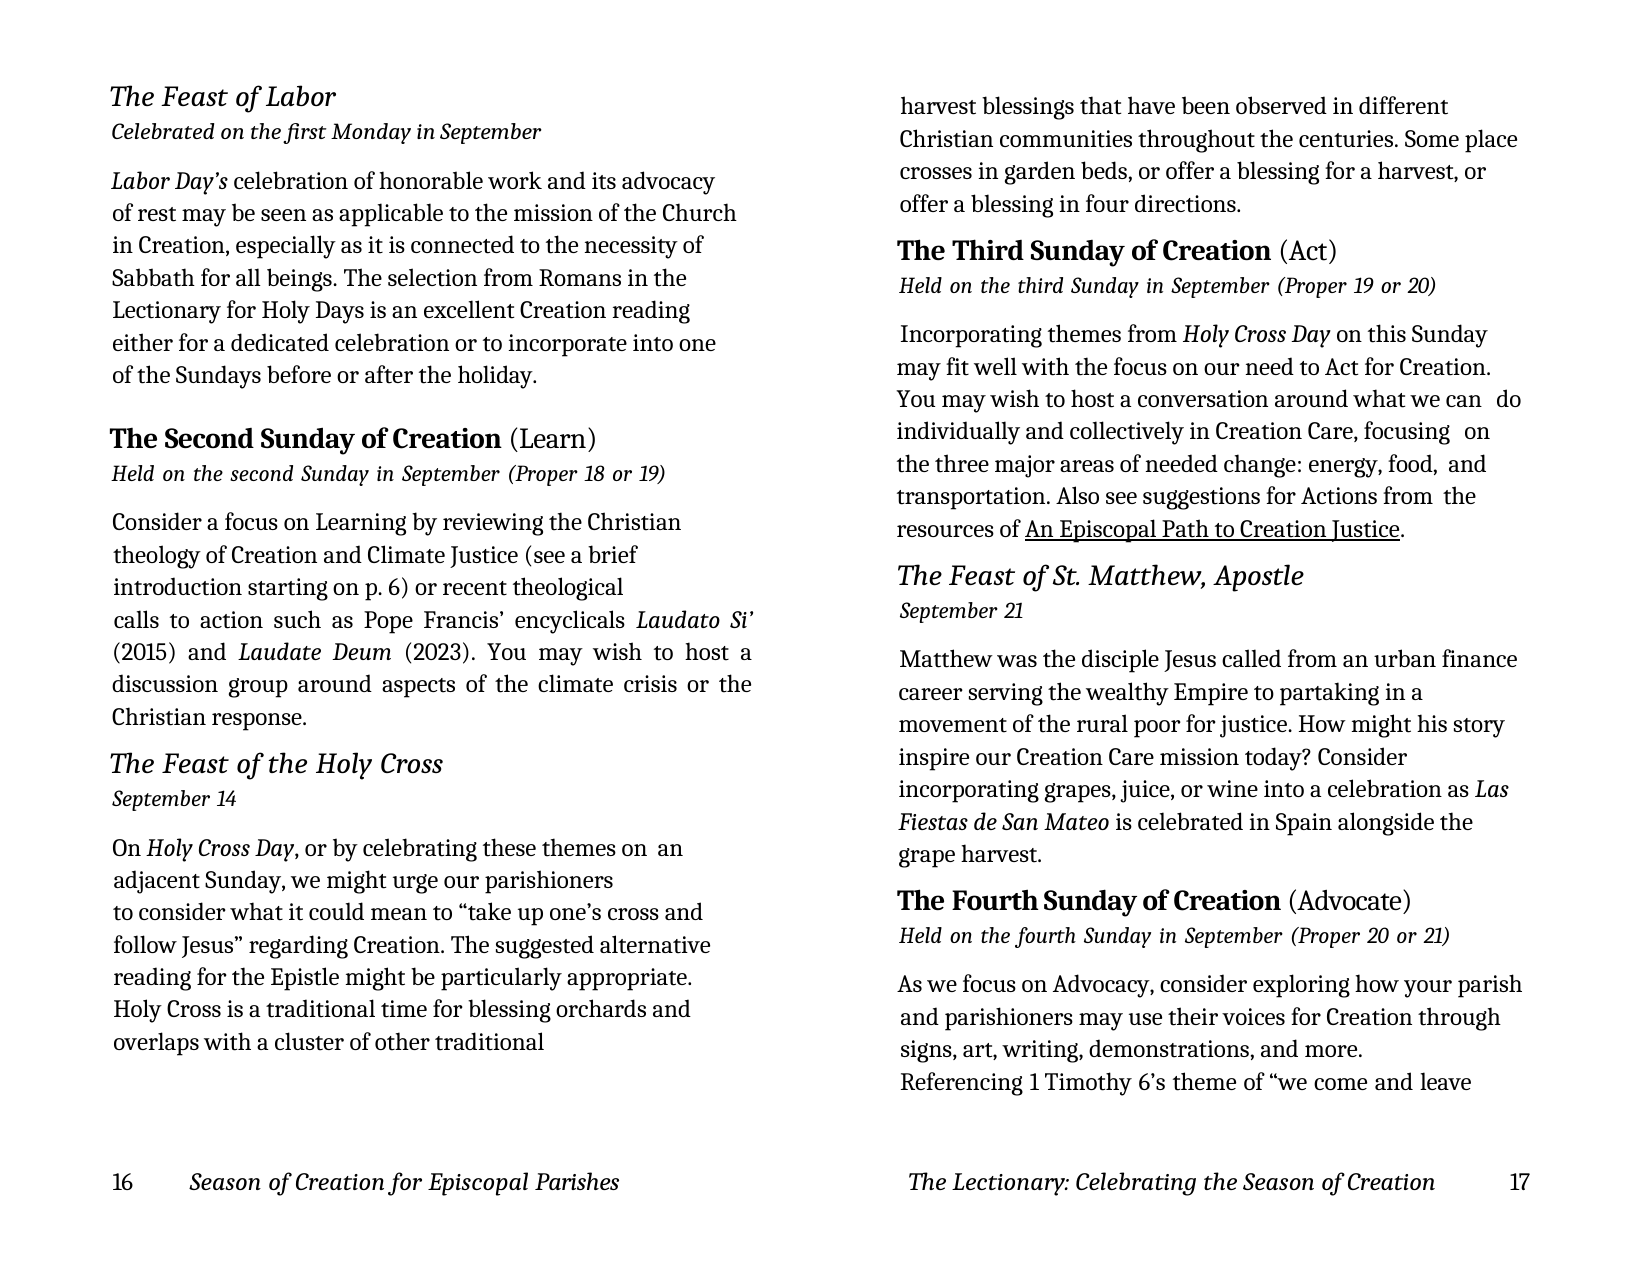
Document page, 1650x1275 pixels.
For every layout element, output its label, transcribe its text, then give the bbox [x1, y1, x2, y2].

text As we focus on Advocacy, consider exploring how your parish and parishioners may use their voices for Creation through signs, art, writing, demonstrations, and more. [897, 970, 1523, 1064]
text The Feast of the Holy Cross [109, 747, 757, 781]
text September 21 [900, 598, 1558, 624]
text Celebrated on the first Monday in September [111, 119, 757, 146]
text Consider a focus on Learning by reviewing the Christian theology of Creation and Climate Justice (see a brief introduction starting on p. 6) or recent theological [112, 508, 757, 602]
text Held on the second Sunday in September (Proper 18 or 19) [111, 461, 757, 487]
text harvest blessings that have been observed in different Christian communities throughout the centuries. Some place crosses in garden beds, or offer a blessing for a harvest, or offer a blessing in four directions. [899, 92, 1522, 218]
text Held on the fourth Sunday in September (Proper 20 or 21) [899, 923, 1558, 949]
text Referencing 1 Timothy 6’s theme of “we come and leave [900, 1068, 1558, 1097]
subtitle The Second Sunday of Creation (Learn) [109, 422, 757, 456]
text The Feast of Labor [109, 81, 757, 114]
text calls to action such as Pope Francis’ encyclicals Laudato Si’ (2015) and Laudate Deum (2023). You may wish to host a discussion group around aspects of the climate crisis or the Christian response. [112, 606, 753, 731]
text The Feast of St. Matthew, Apostle [897, 559, 1558, 593]
text Matthew was the disciple Jesus called from an urban finance career serving the wealthy Empire to partaking in a movement of the rural poor for justice. How might his story inspire our Creation Care mission today? Consider incorporating grapes, juice, or wine into a celebration as Las Fiestas de San Mateo is celebrated in Spain alongside the grape harvest. [898, 645, 1522, 868]
text The Fourth Sunday of Creation (Advocate) [897, 884, 1558, 918]
text Held on the third Sunday in September (Proper 19 or 20) [899, 273, 1558, 299]
text Labor Day’s celebration of honorable work and its advocacy of rest may be seen as applicable to the mission of the Church in Creation, especially as it is connected to the necessity of Sabbath for all beings. The selection from Romans in the Lectionary for Holy Days is an excellent Creation reading either for a dedicated celebration or to incorporate into one of the Sundays before or after the holiday. [111, 167, 737, 390]
text Incorporating themes from Holy Cross Day on this Sunday may fit well with the focus on our need to Act for Creation. You may wish to host a conversation around what we can do individually and collectively in Creation Care, focusing on the three major areas of needed change: energy, food, and transportation. Also see suggestions for Actions from the resources of An Episcopal Path to Creation Justice. [896, 320, 1522, 543]
text September 14 [112, 786, 757, 812]
text to consider what it could mean to “take up one’s cross and follow Jesus” regarding Creation. The suggested alternative reading for the Epistle might be particularly appropriate. Holy Cross is a traditional time for blessing orchards and overlaps with a cluster of other traditional [113, 898, 724, 1057]
subtitle The Third Sunday of Creation (Act) [897, 234, 1558, 268]
text On Holy Cross Day, or by celebrating these themes on an adjacent Sunday, we might urge our parishioners [112, 833, 700, 894]
